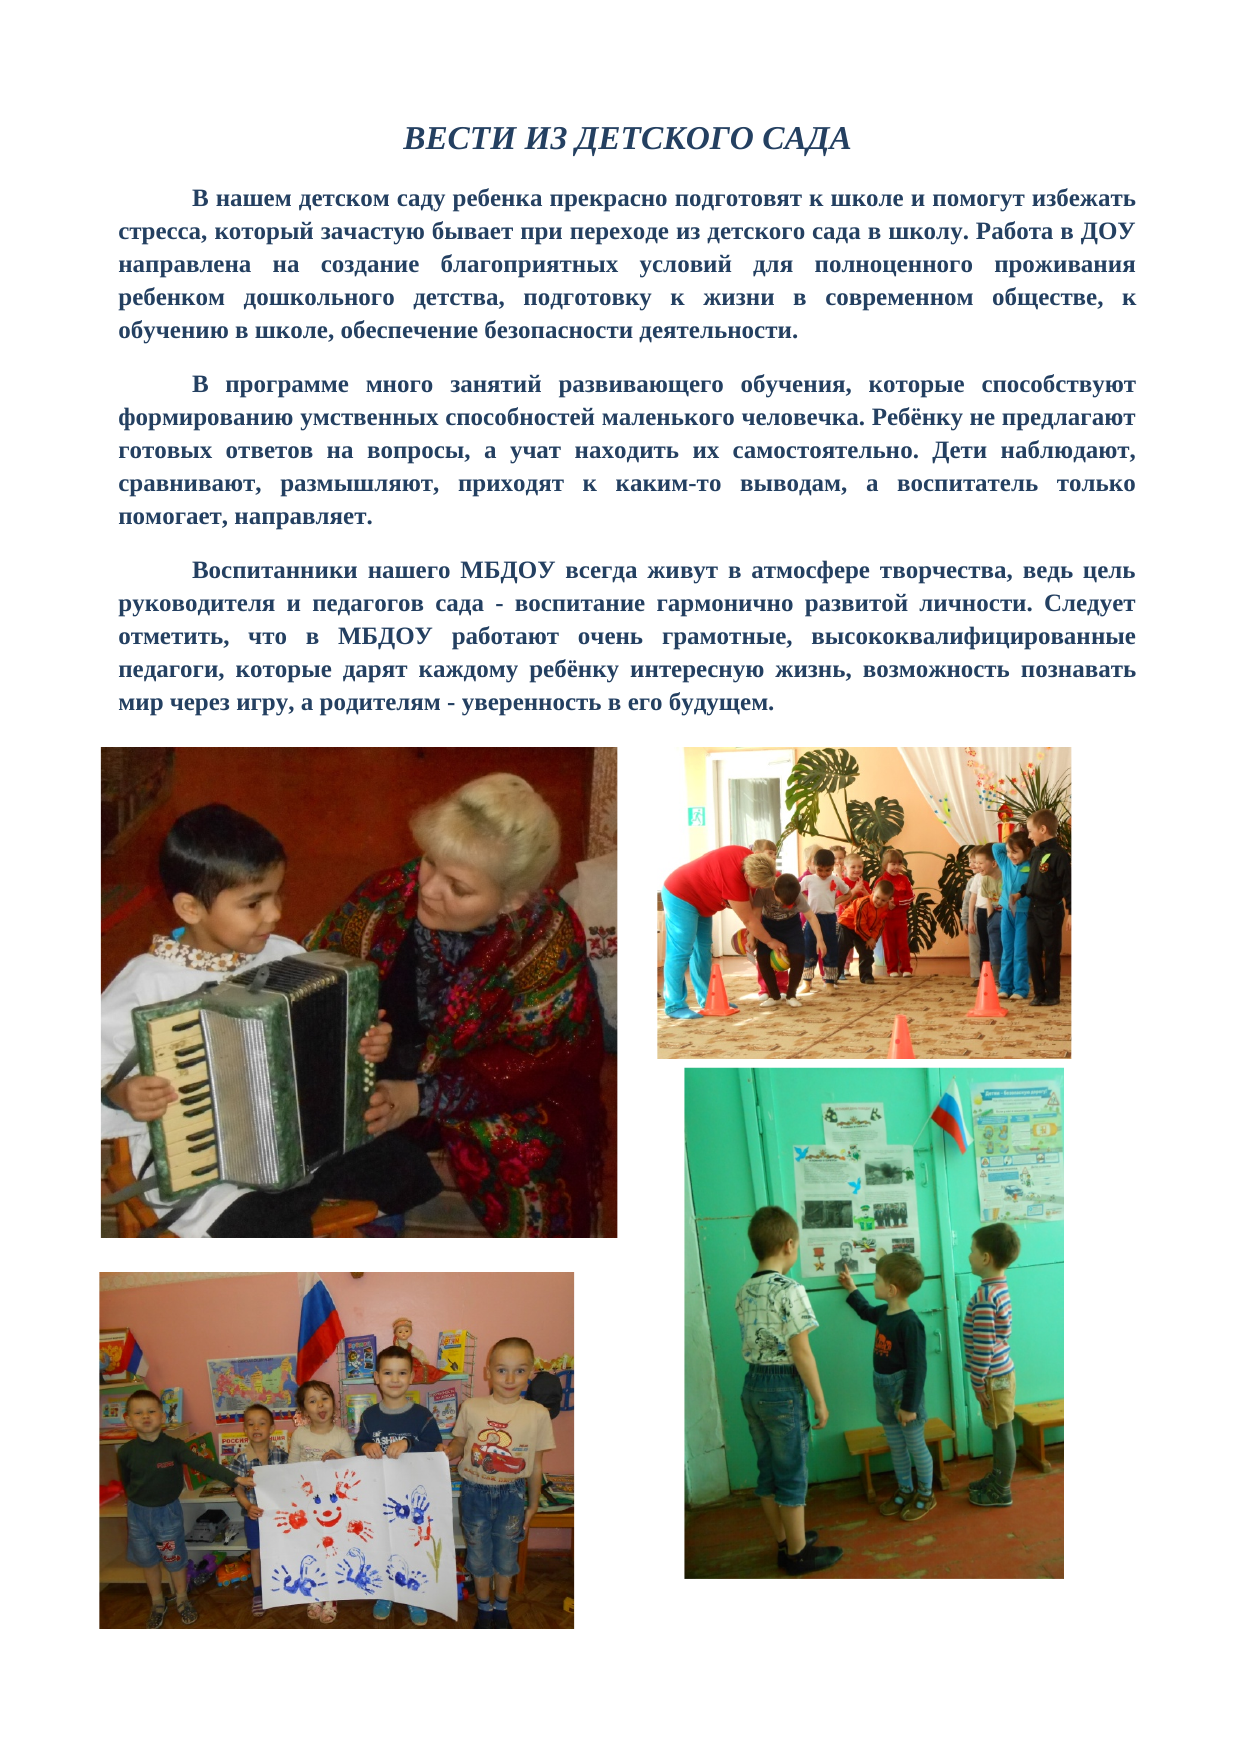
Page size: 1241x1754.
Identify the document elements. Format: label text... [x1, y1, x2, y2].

picture [685, 1068, 1064, 1578]
picture [657, 747, 1072, 1059]
picture [100, 747, 618, 1238]
text Воспитанники нашего МБДОУ всегда живут в атмосфере творчества, ведь цель руководителя и педагогов сада - воспитание гармонично развитой личности. Следует отметить, что в МБДОУ работают очень грамотные, высококвалифицированные педагоги, которые дарят каждому ребёнку интересную жизнь, возможность познавать мир через игру, а родителям - уверенность в его будущем. [118, 555, 1137, 716]
text В программе много занятий развивающего обучения, которые способствуют формированию умственных способностей маленького человечка. Ребёнку не предлагают готовых ответов на вопросы, а учат находить их самостоятельно. Дети наблюдают, сравнивают, размышляют, приходят к каким-то выводам, а воспитатель только помогает, направляет. [118, 369, 1137, 530]
text ВЕСТИ ИЗ ДЕТСКОГО САДА [118, 118, 1137, 156]
text В нашем детском саду ребенка прекрасно подготовят к школе и помогут избежать стресса, который зачастую бывает при переходе из детского сада в школу. Работа в ДОУ направлена на создание благоприятных условий для полноценного проживания ребенком дошкольного детства, подготовку к жизни в современном обществе, к обучению в школе, обеспечение безопасности деятельности. [118, 183, 1137, 344]
picture [99, 1272, 575, 1629]
